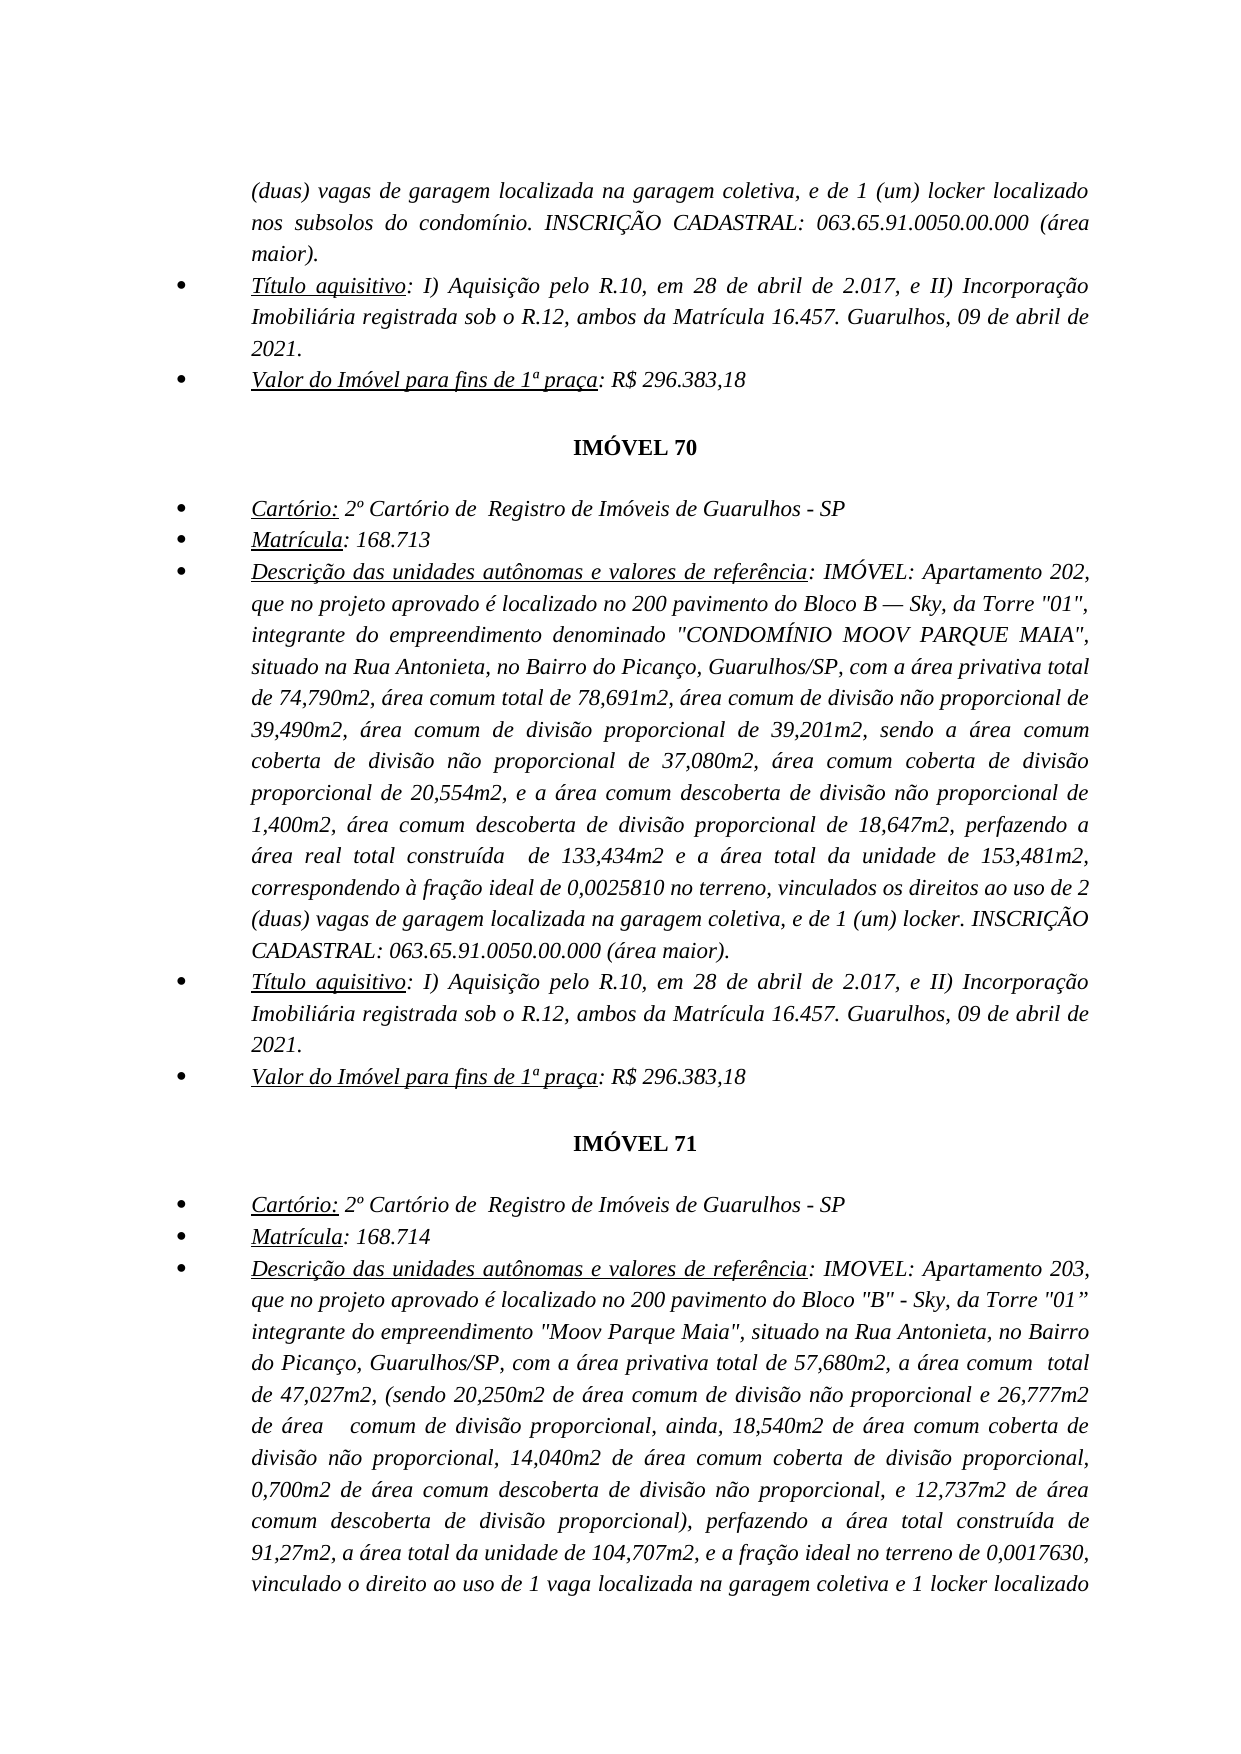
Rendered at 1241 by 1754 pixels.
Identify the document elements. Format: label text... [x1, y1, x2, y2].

list Cartório: 2º Cartório de Registro de Imóveis de Guarulhos - SP [177, 495, 1092, 521]
list Valor do Imóvel para fins de 1ª praça: R$ 296.383,18 [177, 1063, 1092, 1089]
list Cartório: 2º Cartório de Registro de Imóveis de Guarulhos - SP [177, 1192, 1092, 1218]
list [177, 177, 1092, 267]
text IMÓVEL 70 [177, 428, 1092, 462]
list Título aquisitivo: I) Aquisição pelo R.10, em 28 de abril de 2.017, e II) Incorporação Imobiliária registrada sob o R.12, ambos da Matrícula 16.457. Guarulhos, 09 de abril de 2021. [177, 272, 1092, 361]
list Matrícula: 168.714 [177, 1223, 1092, 1249]
list Descrição das unidades autônomas e valores de referência: IMÓVEL: Apartamento 202, que no projeto aprovado é localizado no 200 pavimento do Bloco B — Sky, da Torre "01", integrante do empreendimento denominado "CONDOMÍNIO MOOV PARQUE MAIA", situado na Rua Antonieta, no Bairro do Picanço, Guarulhos/SP, com a área privativa total de 74,790m2, área comum total de 78,691m2, área comum de divisão não proporcional de 39,490m2, área comum de divisão proporcional de 39,201m2, sendo a área comum coberta de divisão não proporcional de 37,080m2, área comum coberta de divisão proporcional de 20,554m2, e a área comum descoberta de divisão não proporcional de 1,400m2, área comum descoberta de divisão proporcional de 18,647m2, perfazendo a área real total construída de 133,434m2 e a área total da unidade de 153,481m2, correspondendo à fração ideal de 0,0025810 no terreno, vinculados os direitos ao uso de 2 (duas) vagas de garagem localizada na garagem coletiva, e de 1 (um) locker. INSCRIÇÃO CADASTRAL: 063.65.91.0050.00.000 (área maior). [177, 558, 1092, 963]
list Valor do Imóvel para fins de 1ª praça: R$ 296.383,18 [177, 367, 1092, 393]
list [177, 1255, 1092, 1597]
list Título aquisitivo: I) Aquisição pelo R.10, em 28 de abril de 2.017, e II) Incorporação Imobiliária registrada sob o R.12, ambos da Matrícula 16.457. Guarulhos, 09 de abril de 2021. [177, 968, 1092, 1058]
text IMÓVEL 71 [177, 1125, 1092, 1158]
list Matrícula: 168.713 [177, 527, 1092, 553]
